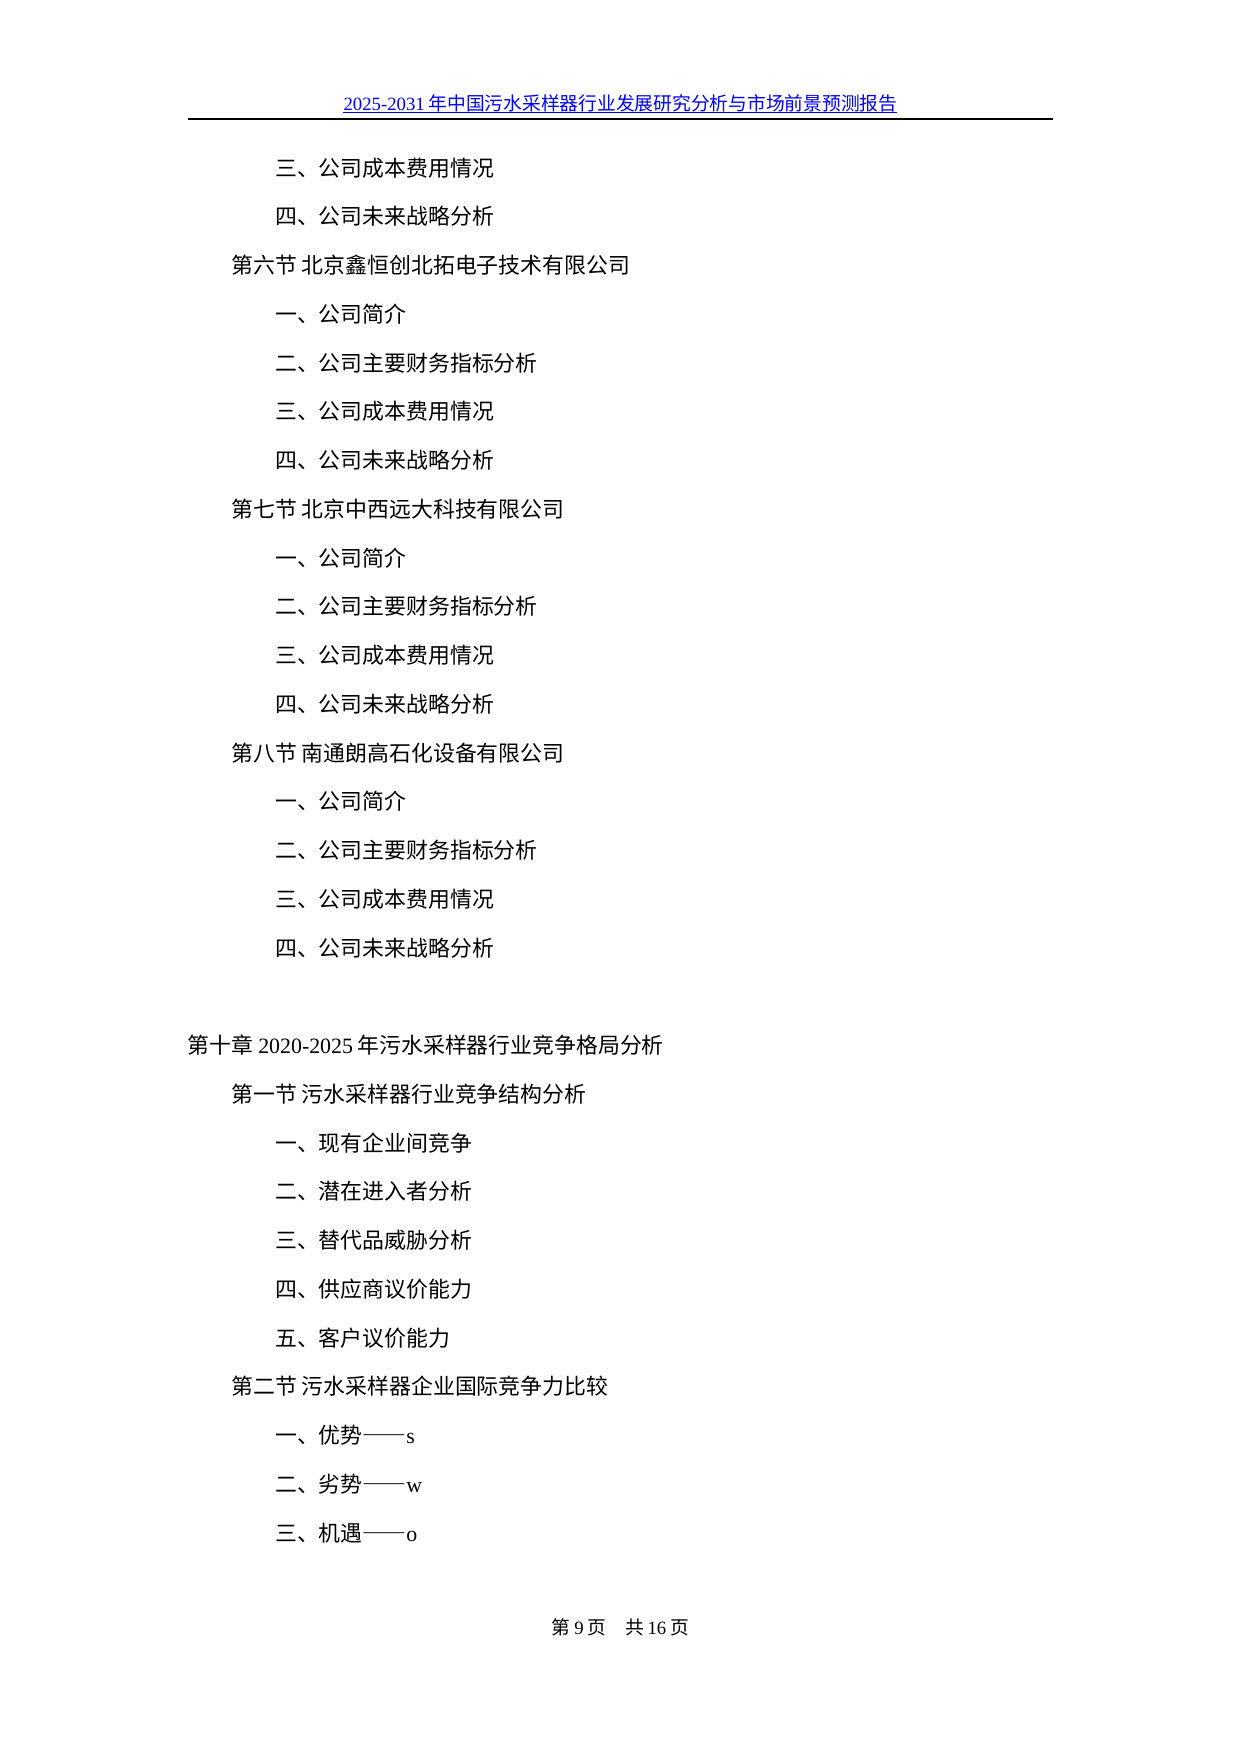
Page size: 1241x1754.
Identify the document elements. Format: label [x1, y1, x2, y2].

text [187, 150, 1053, 1548]
